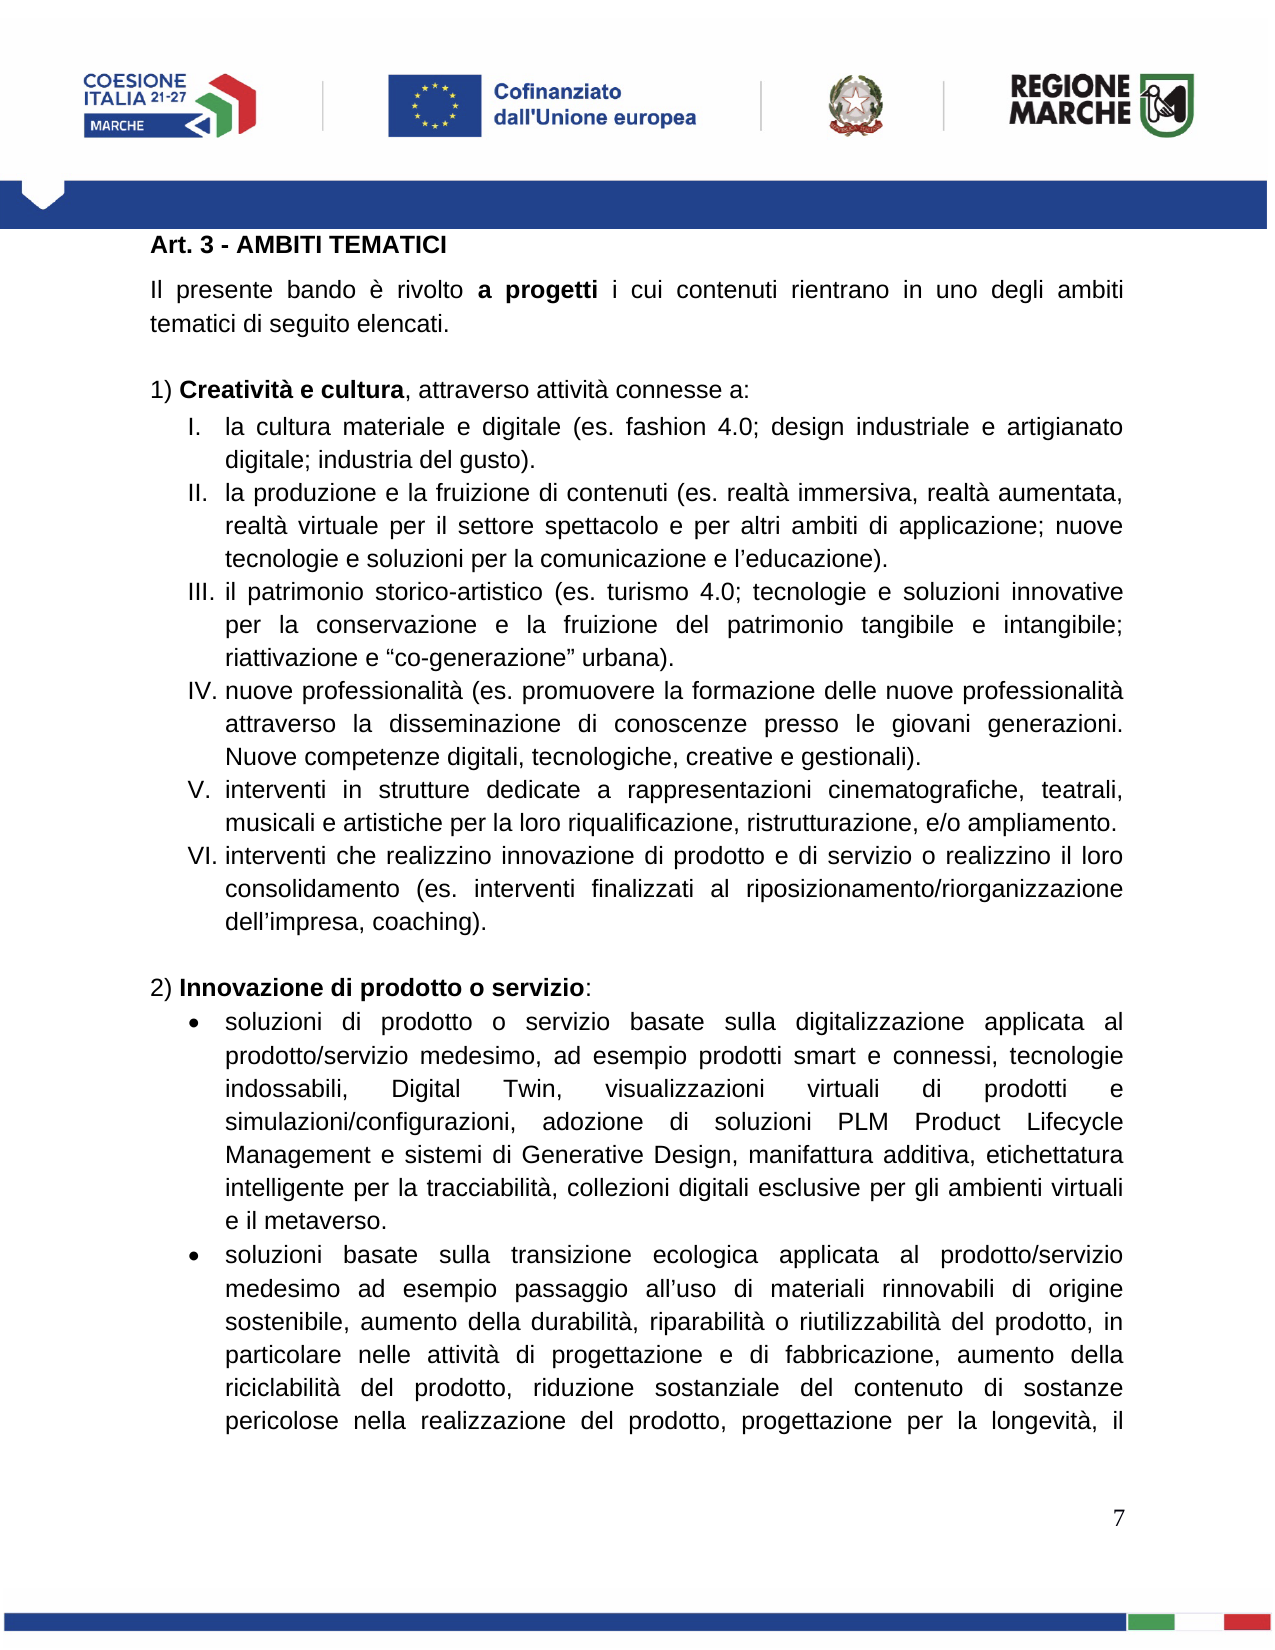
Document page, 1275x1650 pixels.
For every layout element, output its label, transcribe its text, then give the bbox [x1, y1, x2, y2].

text Il presente bando è rivolto a progetti i cui contenuti rientrano in uno degli ambiti tematici di seguito elencati. [150, 276, 1125, 337]
list il patrimonio storico-artistico (es. turismo 4.0; tecnologie e soluzioni innovative per la conservazione e la fruizione del patrimonio tangibile e intangibile; riattivazione e “co-generazione” urbana). [187, 577, 1125, 672]
list soluzioni di prodotto o servizio basate sulla digitalizzazione applicata al prodotto/servizio medesimo, ad esempio prodotti smart e connessi, tecnologie indossabili, Digital Twin, visualizzazioni virtuali di prodotti e simulazioni/configurazioni, adozione di soluzioni PLM Product Lifecycle Management e sistemi di Generative Design, manifattura additiva, etichettatura intelligente per la tracciabilità, collezioni digitali esclusive per gli ambienti virtuali e il metaverso. [187, 1006, 1125, 1235]
list la produzione e la fruizione di contenuti (es. realtà immersiva, realtà aumentata, realtà virtuale per il settore spettacolo e per altri ambiti di applicazione; nuove tecnologie e soluzioni per la comunicazione e l’educazione). [187, 478, 1125, 573]
text 2) Innovazione di prodotto o servizio: [150, 973, 1125, 1002]
list nuove professionalità (es. promuovere la formazione delle nuove professionalità attraverso la disseminazione di conoscenze presso le giovani generazioni. Nuove competenze digitali, tecnologiche, creative e gestionali). [187, 676, 1125, 771]
list interventi in strutture dedicate a rappresentazioni cinematografiche, teatrali, musicali e artistiche per la loro riqualificazione, ristrutturazione, e/o ampliamento. [187, 775, 1125, 837]
text 1) Creatività e cultura, attraverso attività connesse a: [150, 374, 1125, 403]
picture [0, 18, 1269, 229]
picture [3, 1588, 1274, 1648]
subtitle Art. 3 - AMBITI TEMATICI [150, 230, 1125, 259]
list la cultura materiale e digitale (es. fashion 4.0; design industriale e artigianato digitale; industria del gusto). [187, 412, 1125, 473]
list interventi che realizzino innovazione di prodotto e di servizio o realizzino il loro consolidamento (es. interventi finalizzati al riposizionamento/riorganizzazione dell’impresa, coaching). [187, 841, 1125, 936]
